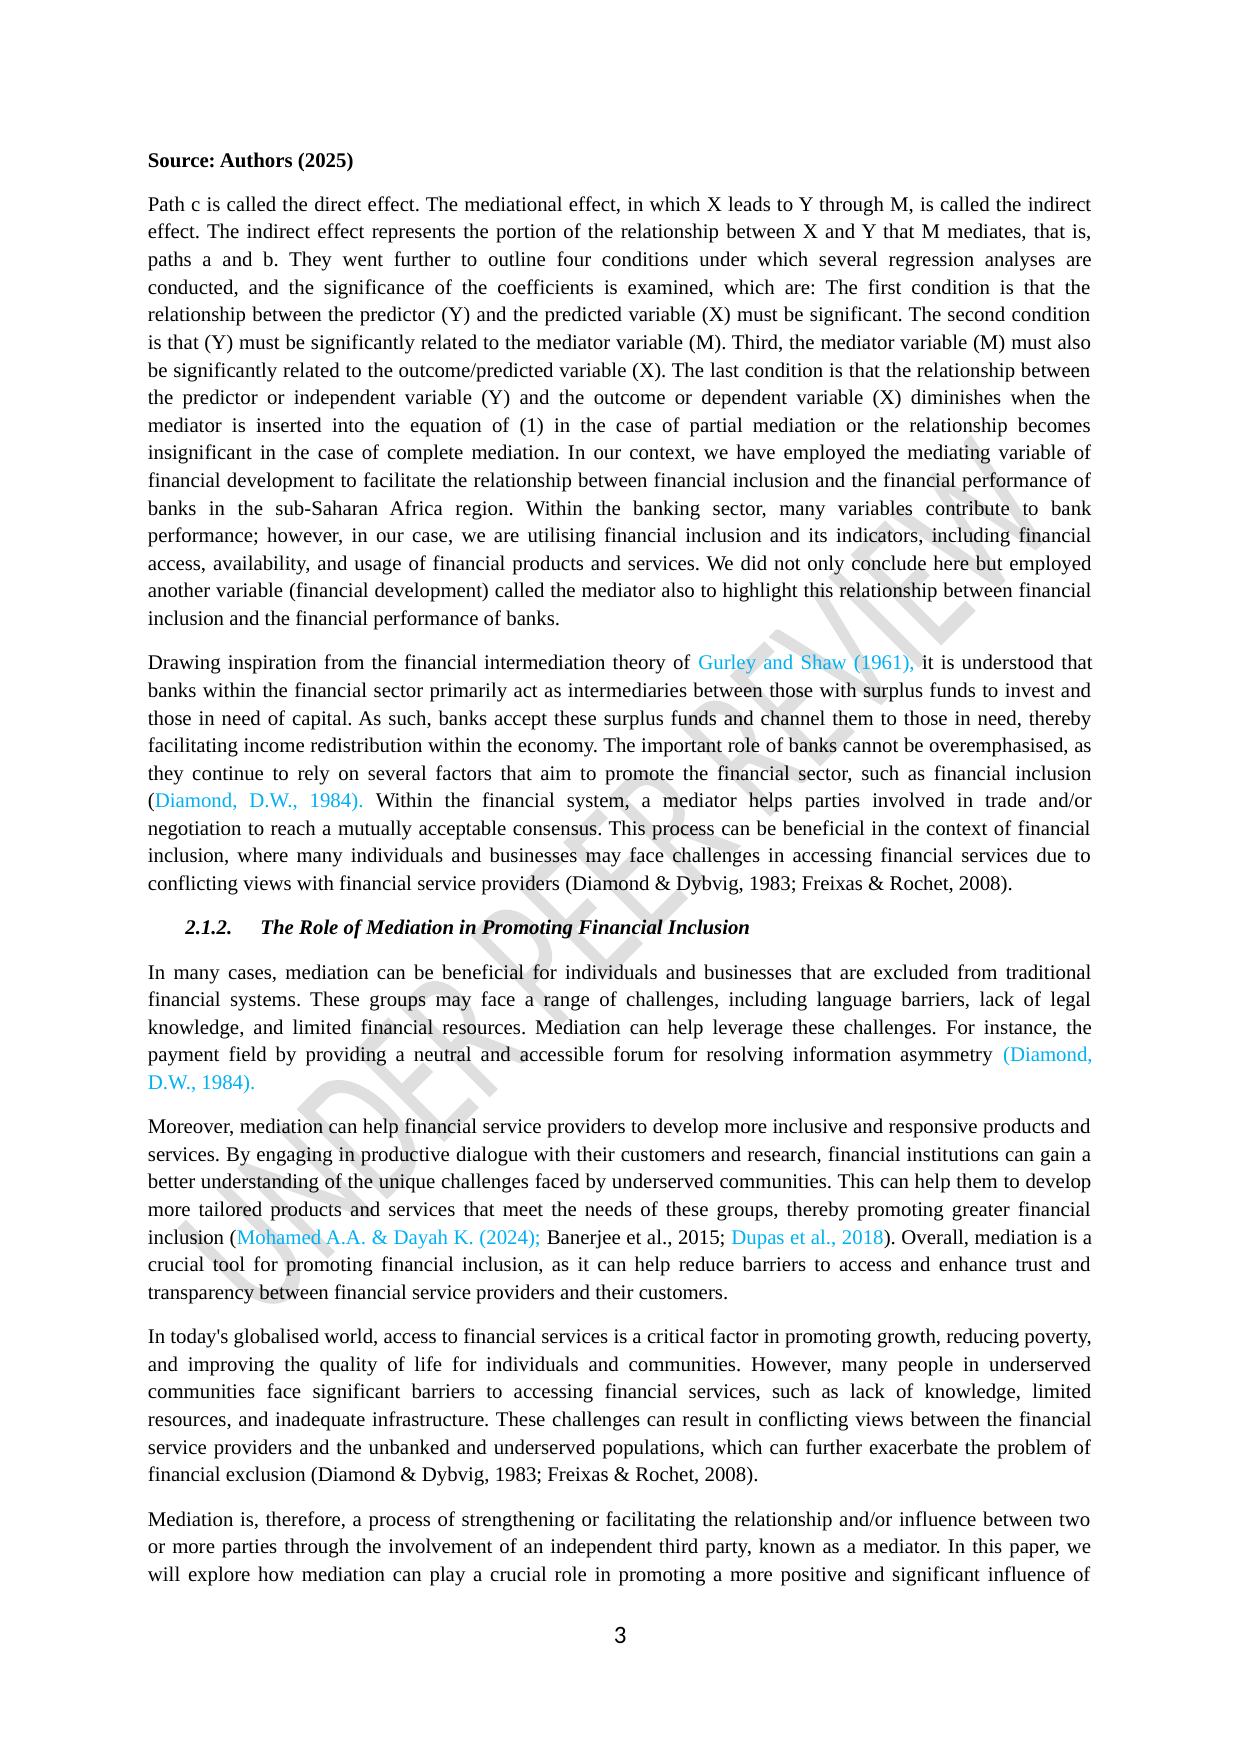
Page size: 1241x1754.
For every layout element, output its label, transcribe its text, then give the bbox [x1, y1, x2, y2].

text In today's globalised world, access to financial services is a critical factor in promoting growth, reducing poverty, and improving the quality of life for individuals and communities. However, many people in underserved communities face significant barriers to accessing financial services, such as lack of knowledge, limited resources, and inadequate infrastructure. These challenges can result in conflicting views between the financial service providers and the unbanked and underserved populations, which can further exacerbate the problem of financial exclusion (Diamond & Dybvig, 1983; Freixas & Rochet, 2008). [148, 1324, 1093, 1486]
list The Role of Mediation in Promoting Financial Inclusion [185, 915, 1093, 939]
text Drawing inspiration from the financial intermediation theory of Gurley and Shaw (1961), it is understood that banks within the financial sector primarily act as intermediaries between those with surplus funds to invest and those in need of capital. As such, banks accept these surplus funds and channel them to those in need, thereby facilitating income redistribution within the economy. The important role of banks cannot be overemphasised, as they continue to rely on several factors that aim to promote the financial sector, such as financial inclusion (Diamond, D.W., 1984). Within the financial system, a mediator helps parties involved in trade and/or negotiation to reach a mutually acceptable consensus. This process can be beneficial in the context of financial inclusion, where many individuals and businesses may face challenges in accessing financial services due to conflicting views with financial service providers (Diamond & Dybvig, 1983; Freixas & Rochet, 2008). [148, 650, 1093, 895]
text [148, 1506, 1093, 1586]
text Path c is called the direct effect. The mediational effect, in which X leads to Y through M, is called the indirect effect. The indirect effect represents the portion of the relationship between X and Y that M mediates, that is, paths a and b. They went further to outline four conditions under which several regression analyses are conducted, and the significance of the coefficients is examined, which are: The first condition is that the relationship between the predictor (Y) and the predicted variable (X) must be significant. The second condition is that (Y) must be significantly related to the mediator variable (M). Third, the mediator variable (M) must also be significantly related to the outcome/predicted variable (X). The last condition is that the relationship between the predictor or independent variable (Y) and the outcome or dependent variable (X) diminishes when the mediator is inserted into the equation of (1) in the case of partial mediation or the relationship becomes insignificant in the case of complete mediation. In our context, we have employed the mediating variable of financial development to facilitate the relationship between financial inclusion and the financial performance of banks in the sub-Saharan Africa region. Within the banking sector, many variables contribute to bank performance; however, in our case, we are utilising financial inclusion and its indicators, including financial access, availability, and usage of financial products and services. We did not only conclude here but employed another variable (financial development) called the mediator also to highlight this relationship between financial inclusion and the financial performance of banks. [148, 192, 1093, 630]
text In many cases, mediation can be beneficial for individuals and businesses that are excluded from traditional financial systems. These groups may face a range of challenges, including language barriers, lack of legal knowledge, and limited financial resources. Mediation can help leverage these challenges. For instance, the payment field by providing a neutral and accessible forum for resolving information asymmetry (Diamond, D.W., 1984). [148, 959, 1093, 1094]
text Moreover, mediation can help financial service providers to develop more inclusive and responsive products and services. By engaging in productive dialogue with their customers and research, financial institutions can gain a better understanding of the unique challenges faced by underserved communities. This can help them to develop more tailored products and services that meet the needs of these groups, thereby promoting greater financial inclusion (Mohamed A.A. & Dayah K. (2024); Banerjee et al., 2015; Dupas et al., 2018). Overall, mediation is a crucial tool for promoting financial inclusion, as it can help reduce barriers to access and enhance trust and transparency between financial service providers and their customers. [148, 1114, 1093, 1304]
text Source: Authors (2025) [148, 148, 1093, 172]
